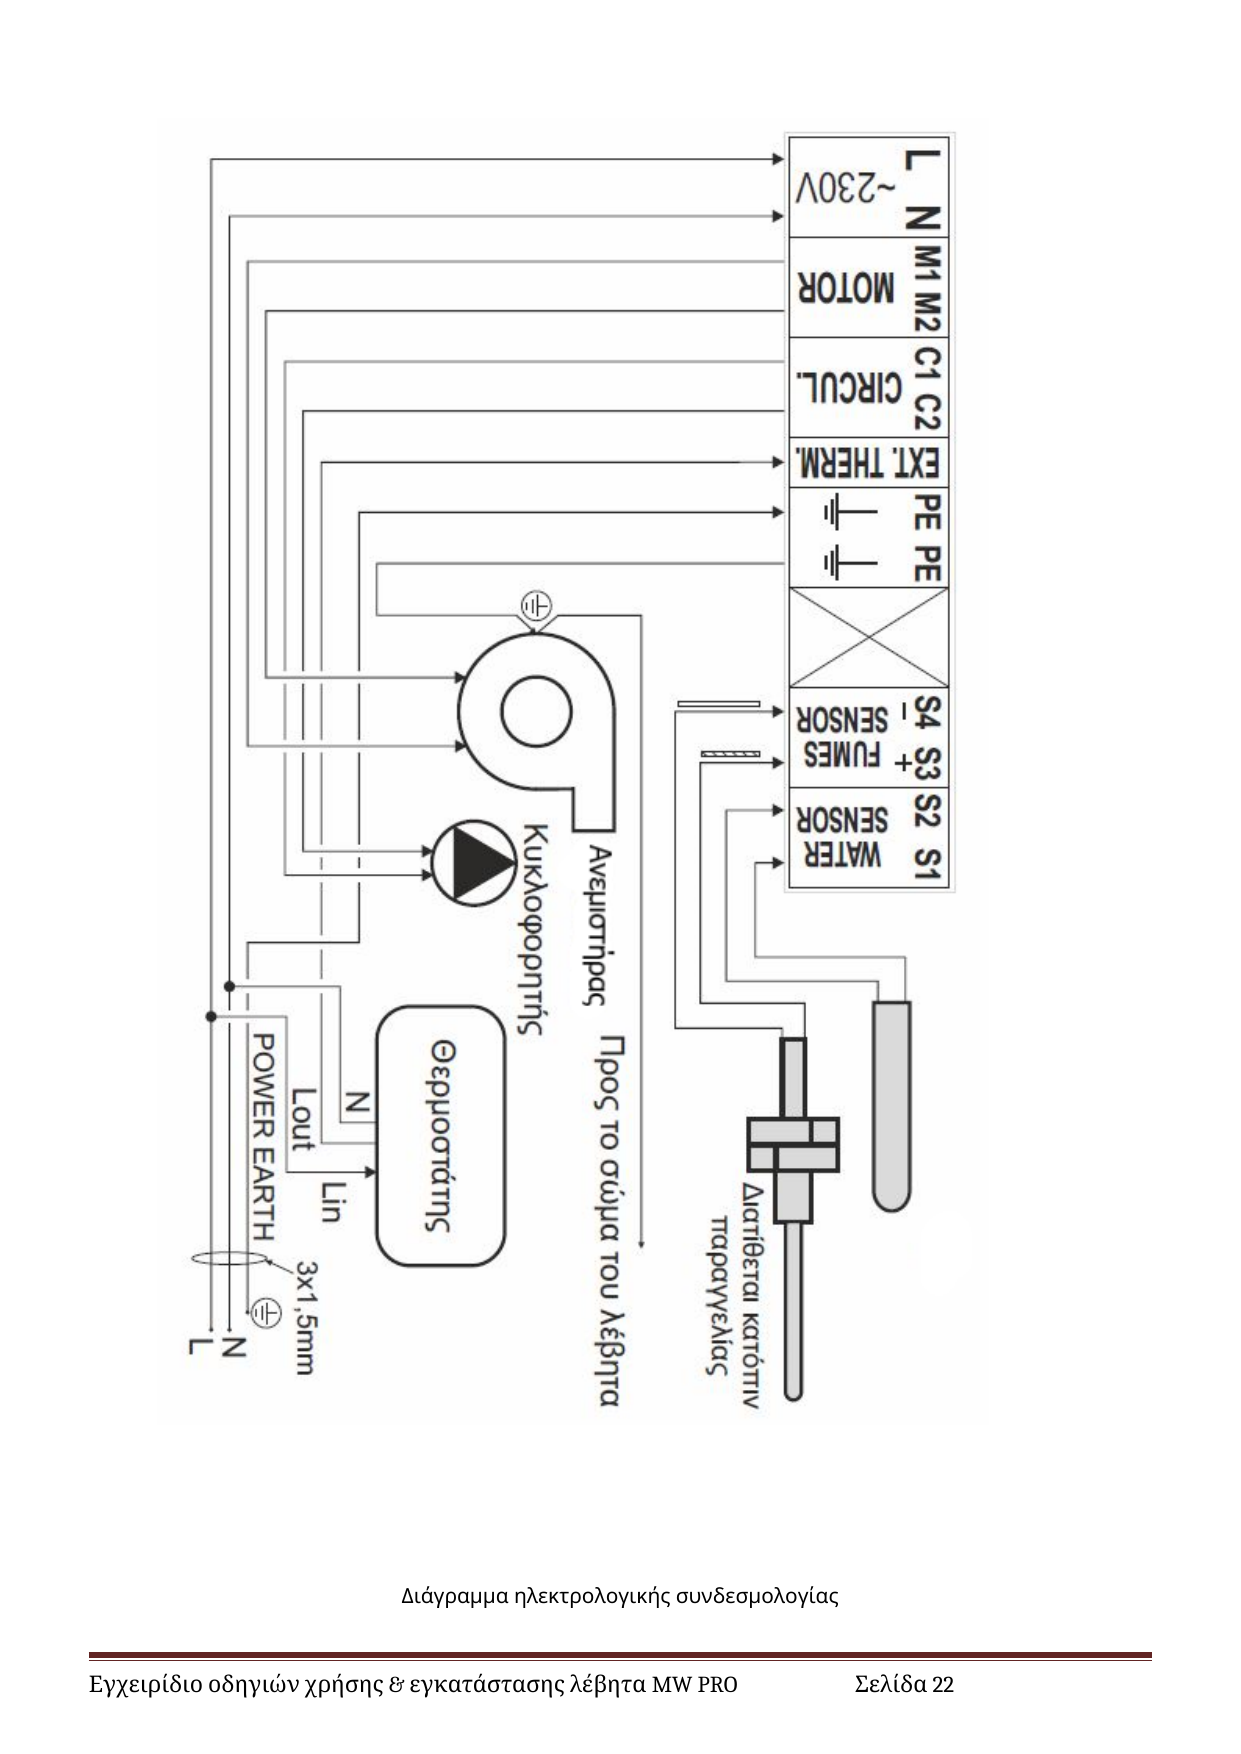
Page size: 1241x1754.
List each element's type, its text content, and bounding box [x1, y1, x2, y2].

text Διάγραμμα ηλεκτρολογικής συνδεσμολογίας [89, 1581, 1152, 1610]
picture [157, 118, 989, 1425]
